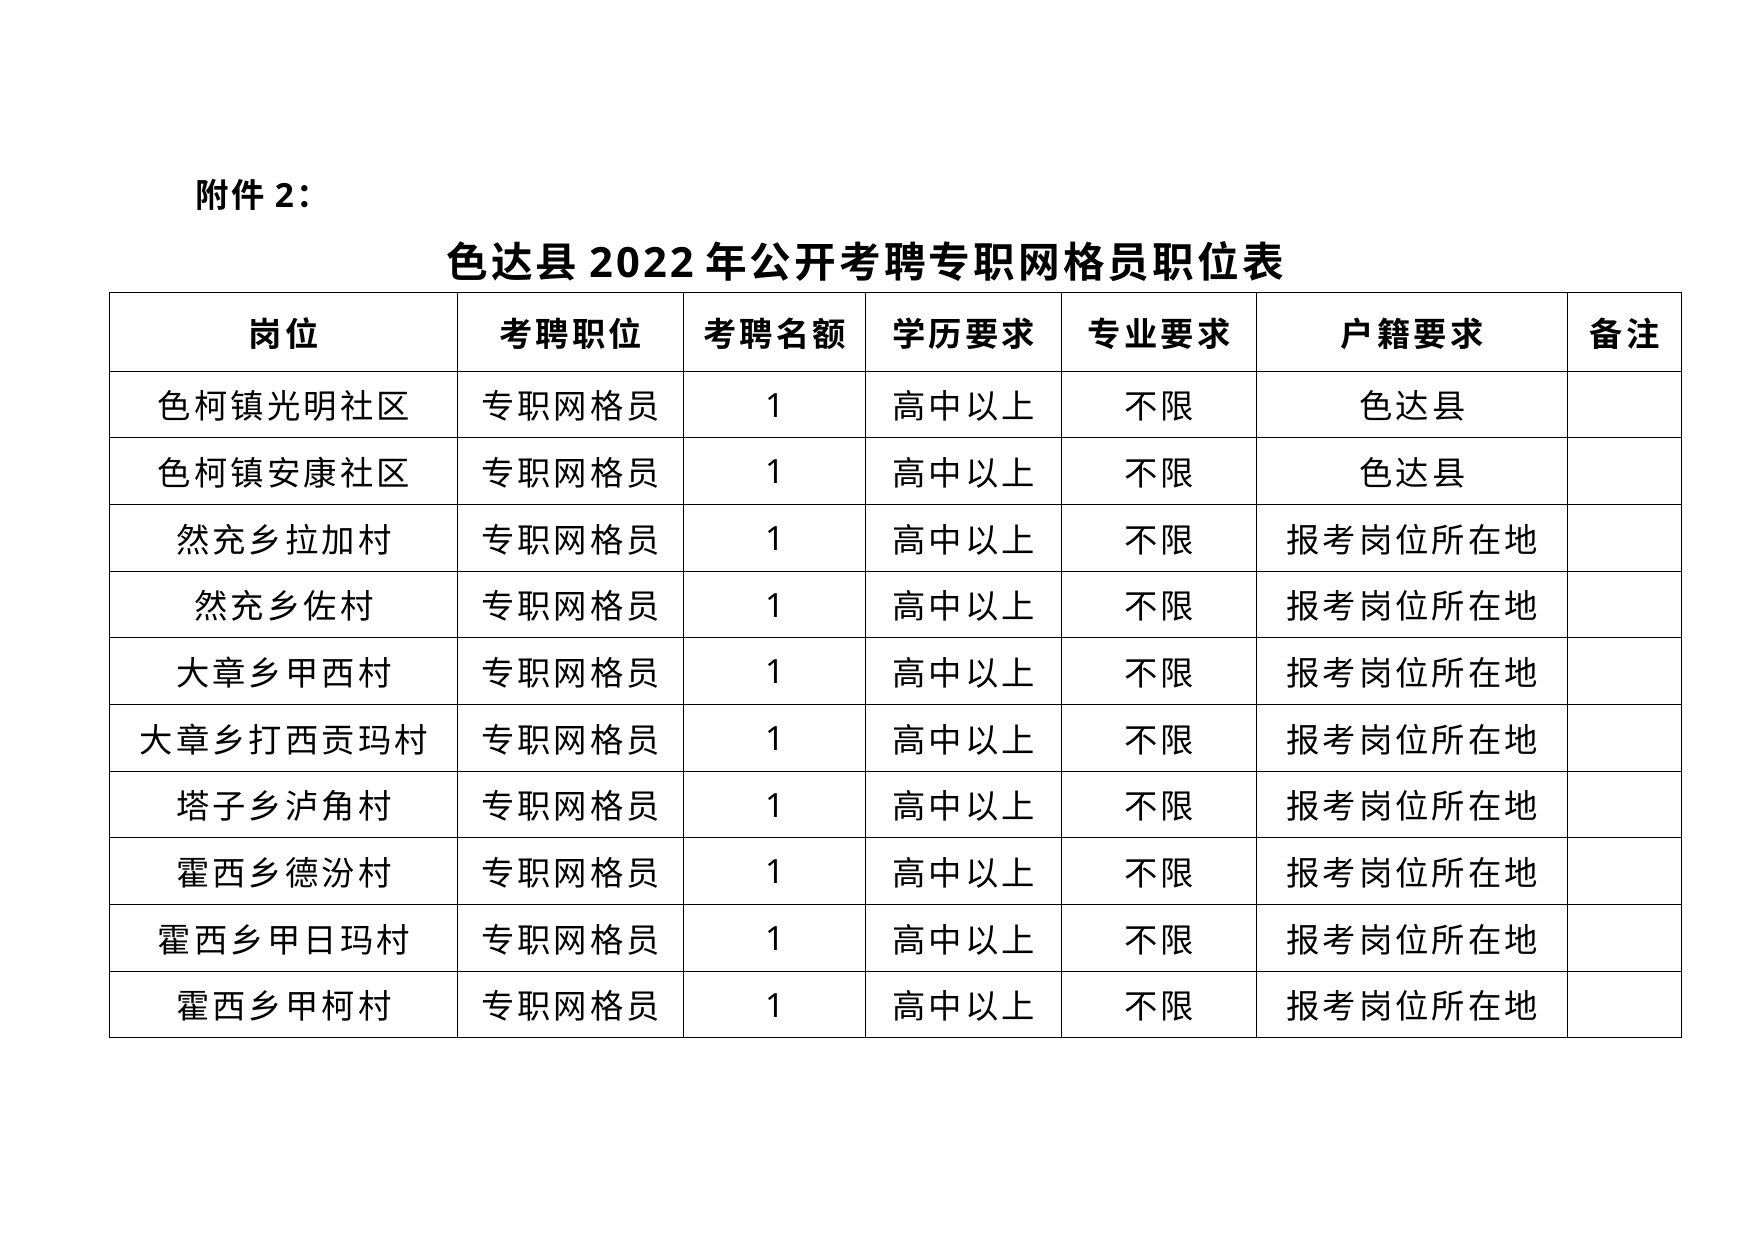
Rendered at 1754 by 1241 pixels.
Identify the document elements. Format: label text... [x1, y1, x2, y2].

table_cell 不限 [1062, 572, 1256, 637]
table_cell 霍西乡甲日玛村 [110, 905, 457, 971]
table_cell 高中以上 [866, 972, 1061, 1037]
table_cell 1 [684, 905, 865, 971]
table_cell 1 [684, 505, 865, 571]
table_cell 报考岗位所在地 [1257, 972, 1567, 1037]
table_cell 专职网格员 [458, 905, 683, 971]
table_cell 报考岗位所在地 [1257, 572, 1567, 637]
table_cell 专职网格员 [458, 772, 683, 837]
table_header 考聘名额 [684, 293, 865, 371]
table_header 户籍要求 [1257, 293, 1567, 371]
table_cell 报考岗位所在地 [1257, 905, 1567, 971]
table_cell 专职网格员 [458, 572, 683, 637]
table_cell 高中以上 [866, 838, 1061, 904]
table_cell 高中以上 [866, 905, 1061, 971]
table_cell 不限 [1062, 972, 1256, 1037]
table_cell 专职网格员 [458, 638, 683, 704]
table_cell 1 [684, 838, 865, 904]
table_cell [1568, 772, 1681, 837]
table_cell 不限 [1062, 438, 1256, 504]
table_cell [1568, 972, 1681, 1037]
table_cell 色柯镇安康社区 [110, 438, 457, 504]
table_cell 霍西乡甲柯村 [110, 972, 457, 1037]
table_cell 高中以上 [866, 505, 1061, 571]
table_cell 大章乡甲西村 [110, 638, 457, 704]
table_cell 不限 [1062, 505, 1256, 571]
table_cell 高中以上 [866, 772, 1061, 837]
table_cell [1568, 572, 1681, 637]
table_cell 1 [684, 438, 865, 504]
table_header 专业要求 [1062, 293, 1256, 371]
table_cell 不限 [1062, 838, 1256, 904]
table_cell 然充乡拉加村 [110, 505, 457, 571]
table_cell 不限 [1062, 372, 1256, 437]
table_cell 报考岗位所在地 [1257, 838, 1567, 904]
table_cell [1568, 638, 1681, 704]
table_cell 高中以上 [866, 638, 1061, 704]
table_cell [1568, 438, 1681, 504]
table_cell [1568, 505, 1681, 571]
table_cell 塔子乡泸角村 [110, 772, 457, 837]
table_cell 高中以上 [866, 438, 1061, 504]
text 附件2： [195, 161, 1535, 226]
table_cell 专职网格员 [458, 972, 683, 1037]
table_cell 1 [684, 638, 865, 704]
table_cell [1568, 905, 1681, 971]
table_cell 色达县 [1257, 438, 1567, 504]
table_header 岗位 [110, 293, 457, 371]
table_cell 报考岗位所在地 [1257, 638, 1567, 704]
table_cell 不限 [1062, 905, 1256, 971]
table_cell 1 [684, 572, 865, 637]
table_cell 高中以上 [866, 572, 1061, 637]
table_cell 报考岗位所在地 [1257, 772, 1567, 837]
table_cell 1 [684, 772, 865, 837]
table_cell 专职网格员 [458, 838, 683, 904]
table_cell 色达县 [1257, 372, 1567, 437]
table_cell 然充乡佐村 [110, 572, 457, 637]
table_cell 专职网格员 [458, 372, 683, 437]
text 色达县2022年公开考聘专职网格员职位表 [195, 226, 1535, 292]
table_cell 色柯镇光明社区 [110, 372, 457, 437]
table_cell 不限 [1062, 705, 1256, 771]
table_cell 报考岗位所在地 [1257, 705, 1567, 771]
table_cell 大章乡打西贡玛村 [110, 705, 457, 771]
table_cell 专职网格员 [458, 705, 683, 771]
table_cell 1 [684, 972, 865, 1037]
table_cell 专职网格员 [458, 505, 683, 571]
table_header 考聘职位 [458, 293, 683, 371]
table_cell [1568, 705, 1681, 771]
table_cell [1568, 372, 1681, 437]
table_cell 1 [684, 705, 865, 771]
table_cell [1568, 838, 1681, 904]
table_cell 专职网格员 [458, 438, 683, 504]
table_cell 1 [684, 372, 865, 437]
table_header 备注 [1568, 293, 1681, 371]
table_cell 不限 [1062, 772, 1256, 837]
table_header 学历要求 [866, 293, 1061, 371]
table_cell 霍西乡德汾村 [110, 838, 457, 904]
table_cell 报考岗位所在地 [1257, 505, 1567, 571]
table_cell 高中以上 [866, 372, 1061, 437]
table_cell 高中以上 [866, 705, 1061, 771]
table_cell 不限 [1062, 638, 1256, 704]
